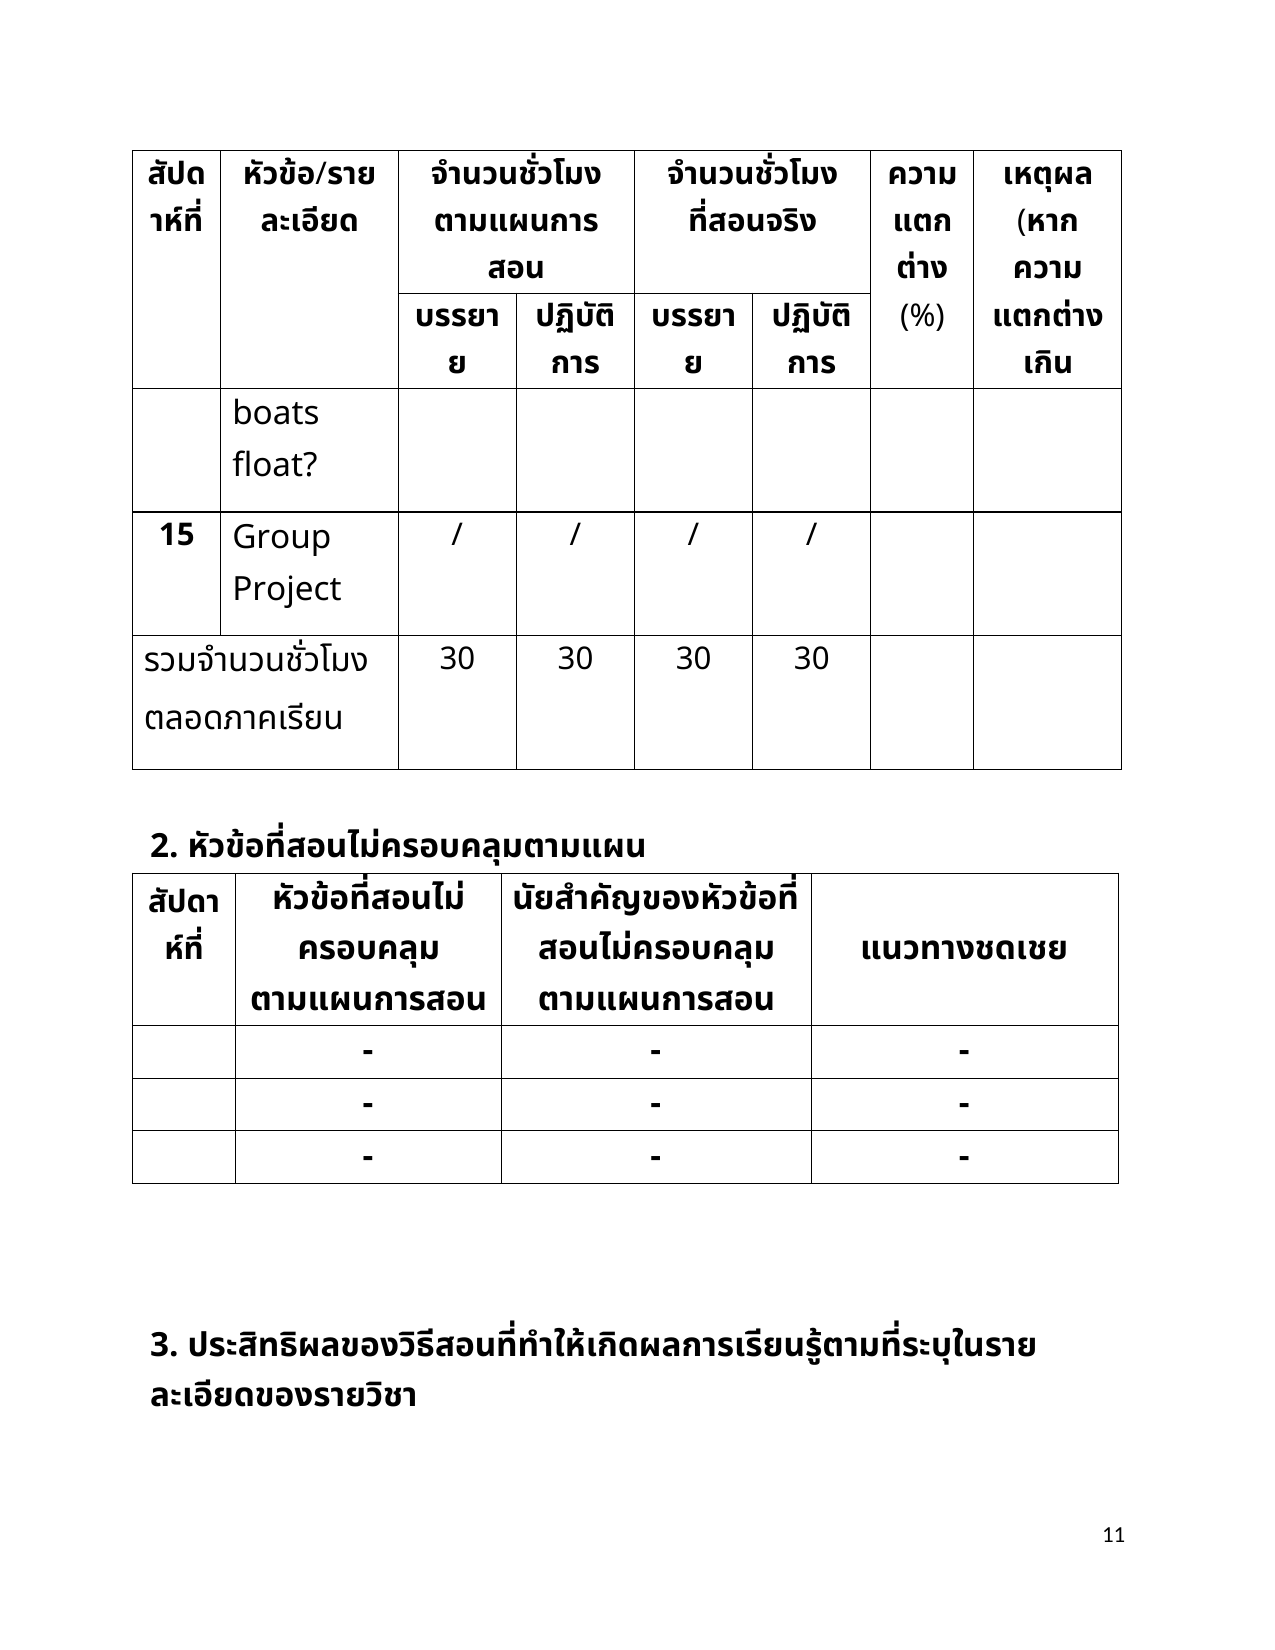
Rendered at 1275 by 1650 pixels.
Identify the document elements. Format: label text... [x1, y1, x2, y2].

table_cell - [812, 1079, 1118, 1130]
table_cell / [399, 389, 516, 511]
table_cell [871, 513, 973, 635]
table_cell - [812, 1026, 1118, 1078]
table_header แนวทางชดเชย [812, 874, 1118, 1025]
table_cell - [236, 1026, 501, 1078]
table_cell 30 [517, 636, 634, 769]
table_cell - [502, 1026, 811, 1078]
table_cell [133, 1131, 235, 1183]
table_cell / [753, 513, 870, 635]
table_cell / [635, 513, 752, 635]
table_cell - [812, 1131, 1118, 1183]
text 2. หัวข้อที่สอนไม่ครอบคลุมตามแผน [150, 822, 1125, 873]
table_cell [974, 636, 1121, 769]
table_header จำนวนชั่วโมง ตามแผนการสอน [399, 151, 634, 293]
table_header สัปดาห์ที่ [133, 151, 220, 388]
table_cell The water cycle How does the weather effect? How do boats float? [221, 389, 398, 511]
table_cell / [517, 389, 634, 511]
table_header จำนวนชั่วโมง ที่สอนจริง [635, 151, 870, 293]
table_cell รวมจำนวนชั่วโมงตลอดภาคเรียน [133, 636, 398, 769]
table_cell 15 [133, 513, 220, 635]
table_header นัยสำคัญของหัวข้อที่สอนไม่ครอบคลุมตามแผนการสอน [502, 874, 811, 1025]
text 3. ประสิทธิผลของวิธีสอนที่ทำให้เกิดผลการเรียนรู้ตามที่ระบุในรายละเอียดของรายวิชา [150, 1320, 1125, 1421]
table_header หัวข้อที่สอนไม่ครอบคลุม ตามแผนการสอน [236, 874, 501, 1025]
table_cell - [236, 1131, 501, 1183]
table_cell ปฏิบัติการ [517, 294, 634, 388]
table_cell [871, 636, 973, 769]
table_cell [133, 1079, 235, 1130]
table_cell / [753, 389, 870, 511]
table_header หัวข้อ/รายละเอียด [221, 151, 398, 388]
table_cell 30 [635, 636, 752, 769]
table_cell 30 [753, 636, 870, 769]
table_cell 14 [133, 389, 220, 511]
table_cell [974, 389, 1121, 511]
table_cell [133, 1026, 235, 1078]
table_cell บรรยาย [399, 294, 516, 388]
table_header เหตุผล (หากความแตกต่างเกิน 25%) [974, 151, 1121, 388]
table_header สัปดาห์ที่ [133, 874, 235, 1025]
table_cell บรรยาย [635, 294, 752, 388]
table_cell Group Project [221, 513, 398, 635]
table_cell - [502, 1131, 811, 1183]
table_header ความแตกต่าง (%) [871, 151, 973, 388]
table_cell - [236, 1079, 501, 1130]
table_cell [871, 389, 973, 511]
table_cell ปฏิบัติการ [753, 294, 870, 388]
table_cell / [635, 389, 752, 511]
table_cell - [502, 1079, 811, 1130]
table_cell 30 [399, 636, 516, 769]
table_cell [974, 513, 1121, 635]
table_cell / [517, 513, 634, 635]
table_cell / [399, 513, 516, 635]
